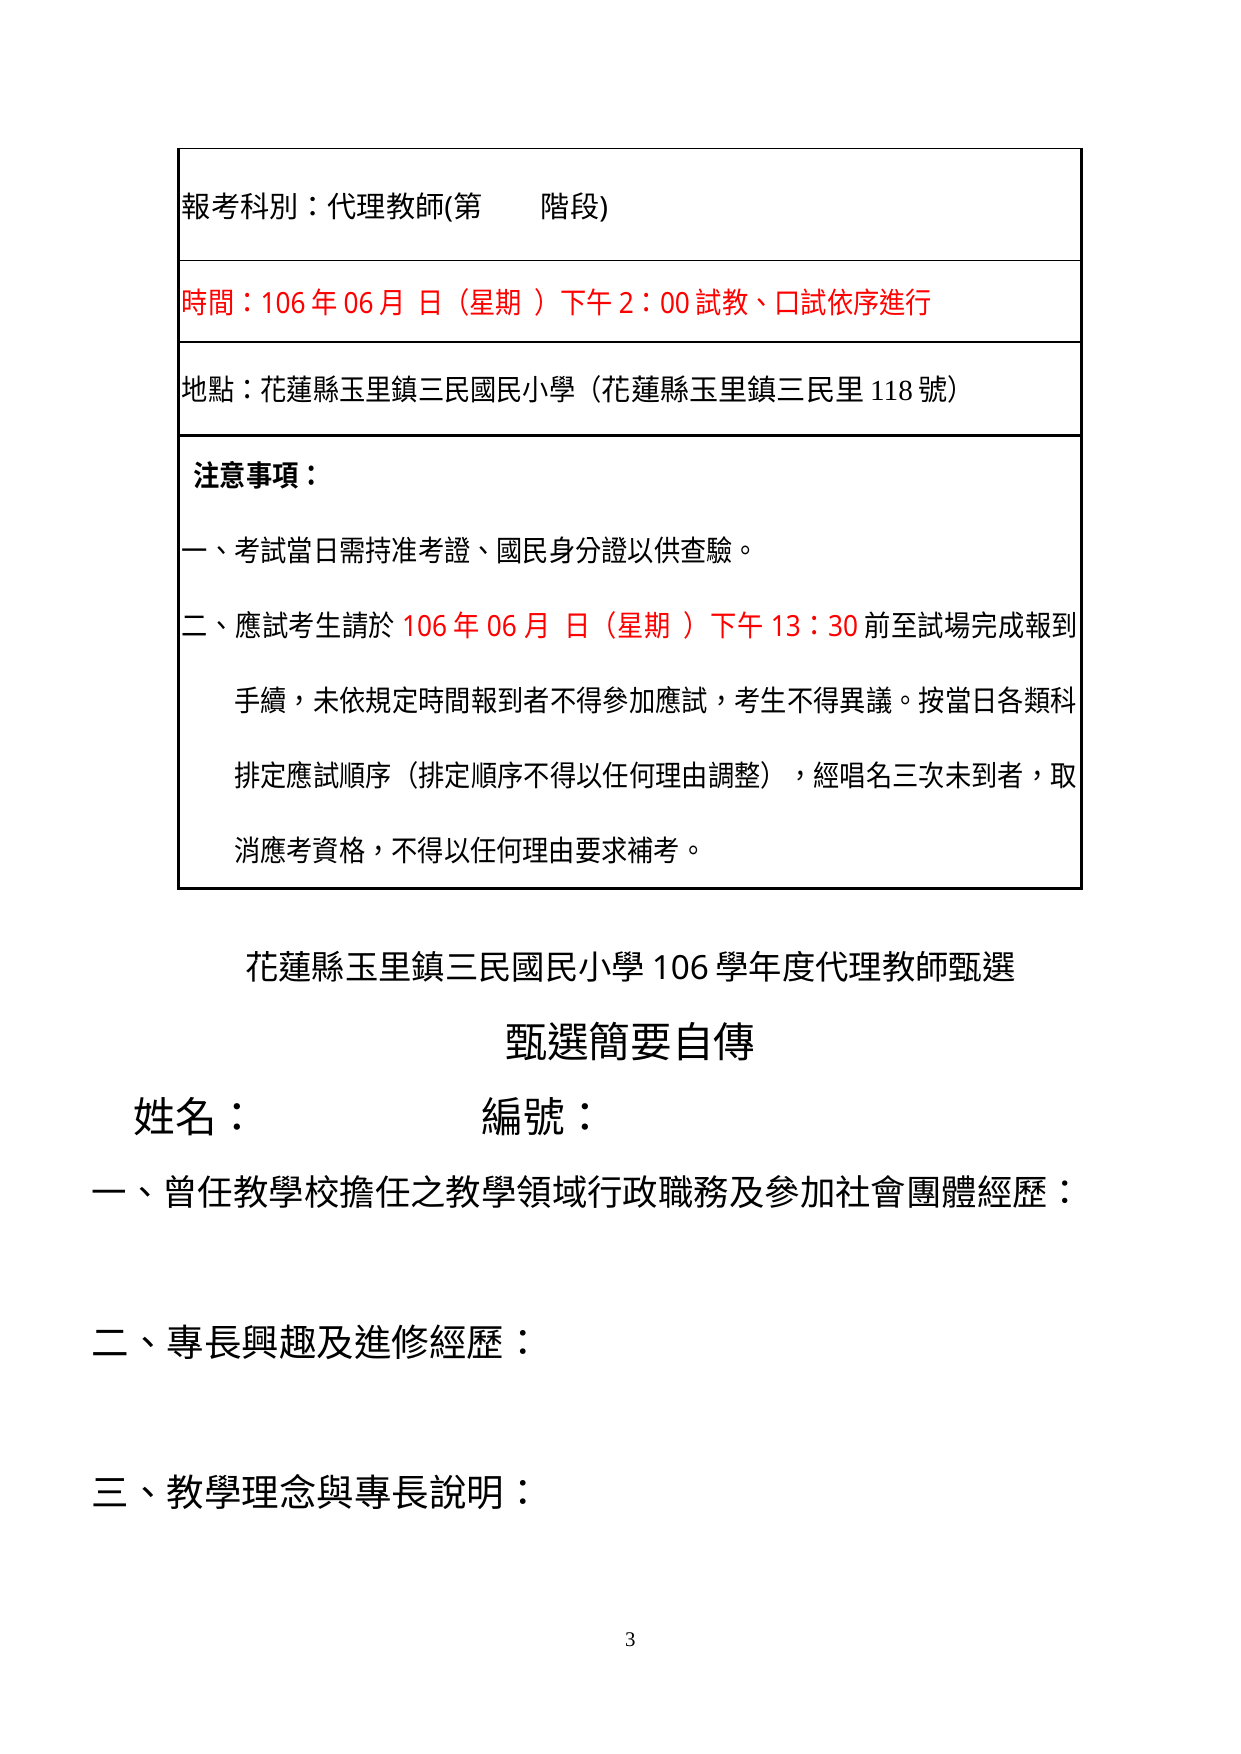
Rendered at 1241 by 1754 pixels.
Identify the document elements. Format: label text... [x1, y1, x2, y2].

text 甄選簡要自傳 [148, 1002, 1113, 1077]
table_cell 時間：106年06月 日（星期 ）下午2：00試教、口試依序進行 [180, 261, 1080, 341]
text 一、曾任教學校擔任之教學領域行政職務及參加社會團體經歷： [91, 1152, 1113, 1227]
table_cell 注意事項： 一、考試當日需持准考證、國民身分證以供查驗。 二、應試考生請於106年 06 月 日（星期 ）下午13：30前至試場完成報到手續，未依規定時間報到者不得參加應試，考生不得異議。按當日各類科排定應試順序（排定順序不得以任何理由調整），經唱名三次未到者，取消應考資格，不得以任何理由要求補考。 [180, 437, 1080, 887]
table_cell 地點：花蓮縣玉里鎮三民國民小學（花蓮縣玉里鎮三民里118號） [180, 343, 1080, 433]
text 二、專長興趣及進修經歷： [91, 1302, 1113, 1377]
text 花蓮縣玉里鎮三民國民小學106學年度代理教師甄選 [148, 927, 1113, 1002]
text 三、教學理念與專長說明： [91, 1452, 1113, 1527]
text 姓名： 編號： [91, 1077, 1113, 1152]
table_cell 報考科別：代理教師(第 階段) [180, 149, 1080, 260]
